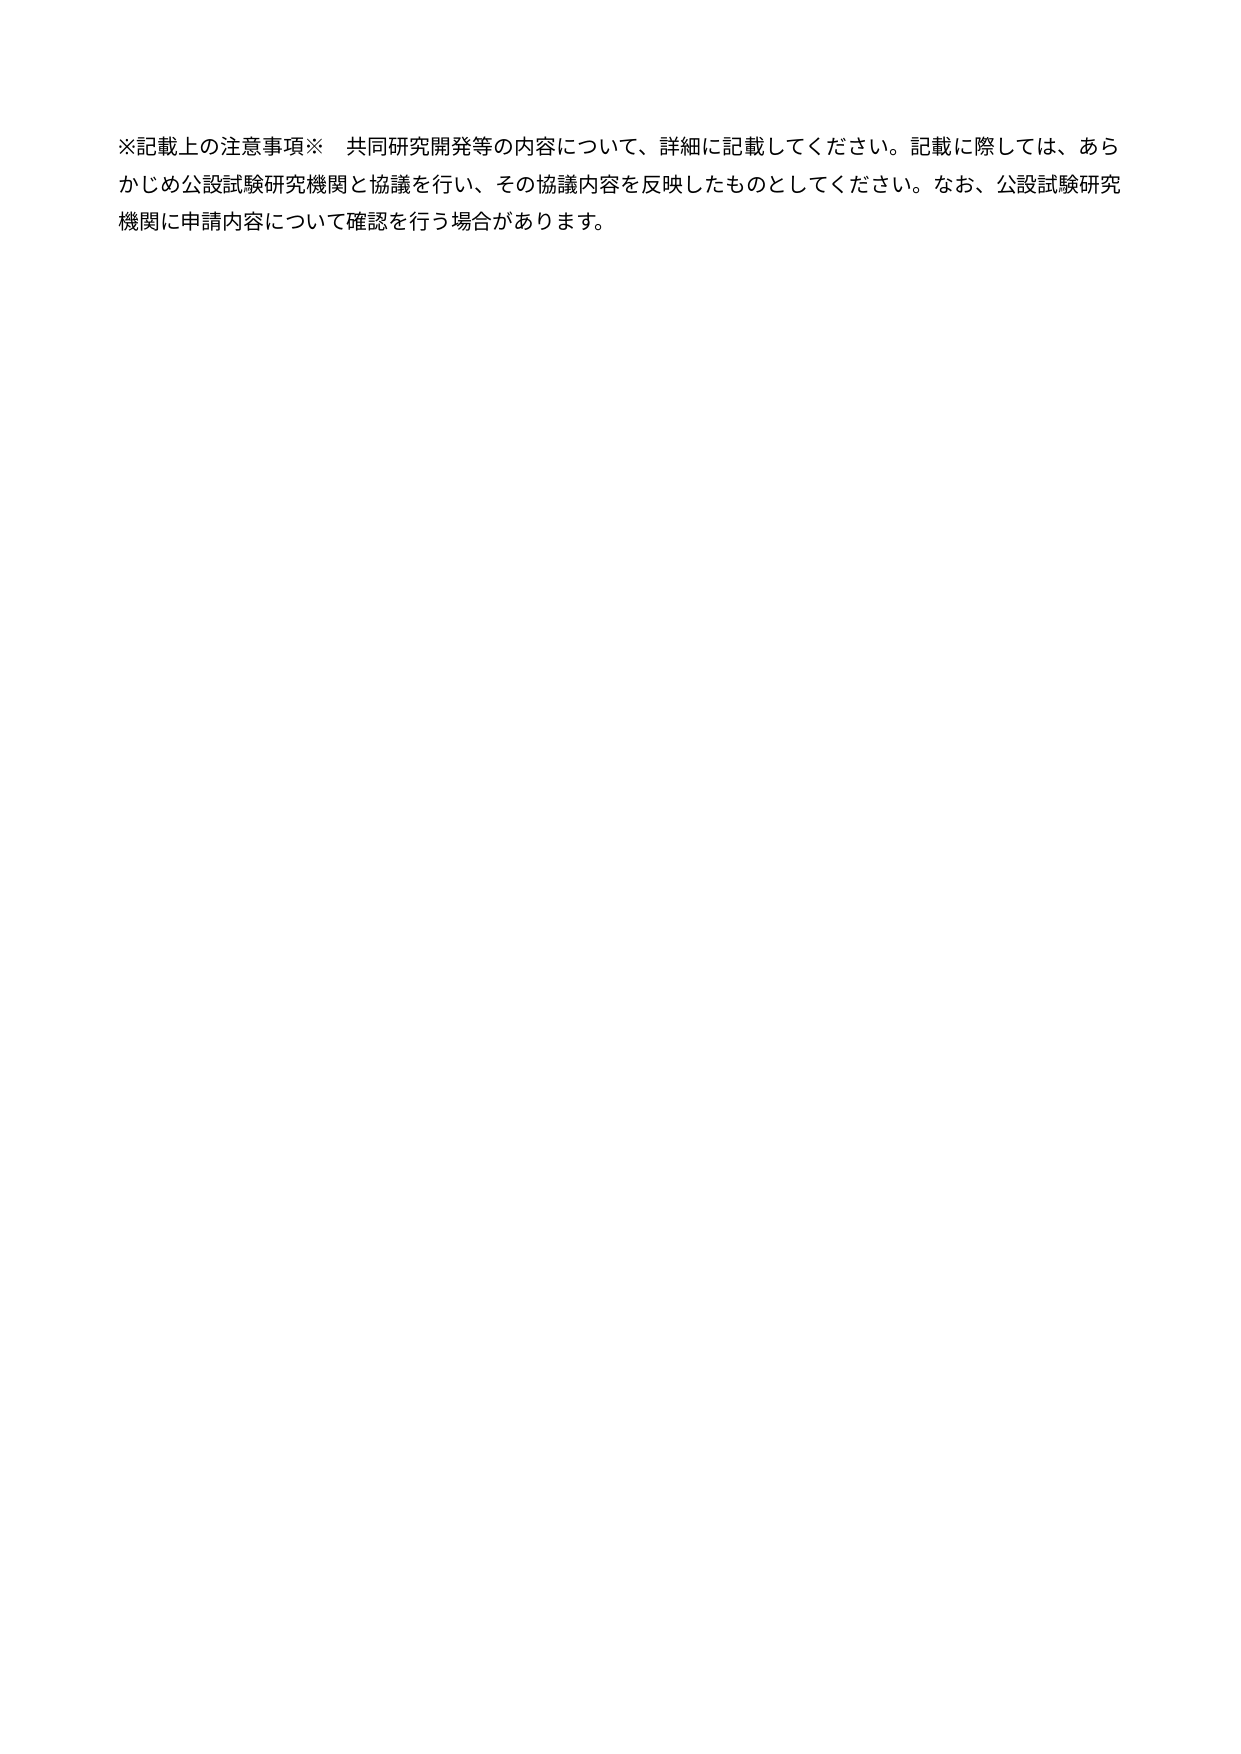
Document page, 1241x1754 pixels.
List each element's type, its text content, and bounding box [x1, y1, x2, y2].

text ※記載上の注意事項※ 共同研究開発等の内容について、詳細に記載してください。記載に際しては、あらかじめ公設試験研究機関と協議を行い、その協議内容を反映したものとしてください。なお、公設試験研究機関に申請内容について確認を行う場合があります。 [118, 127, 1122, 239]
